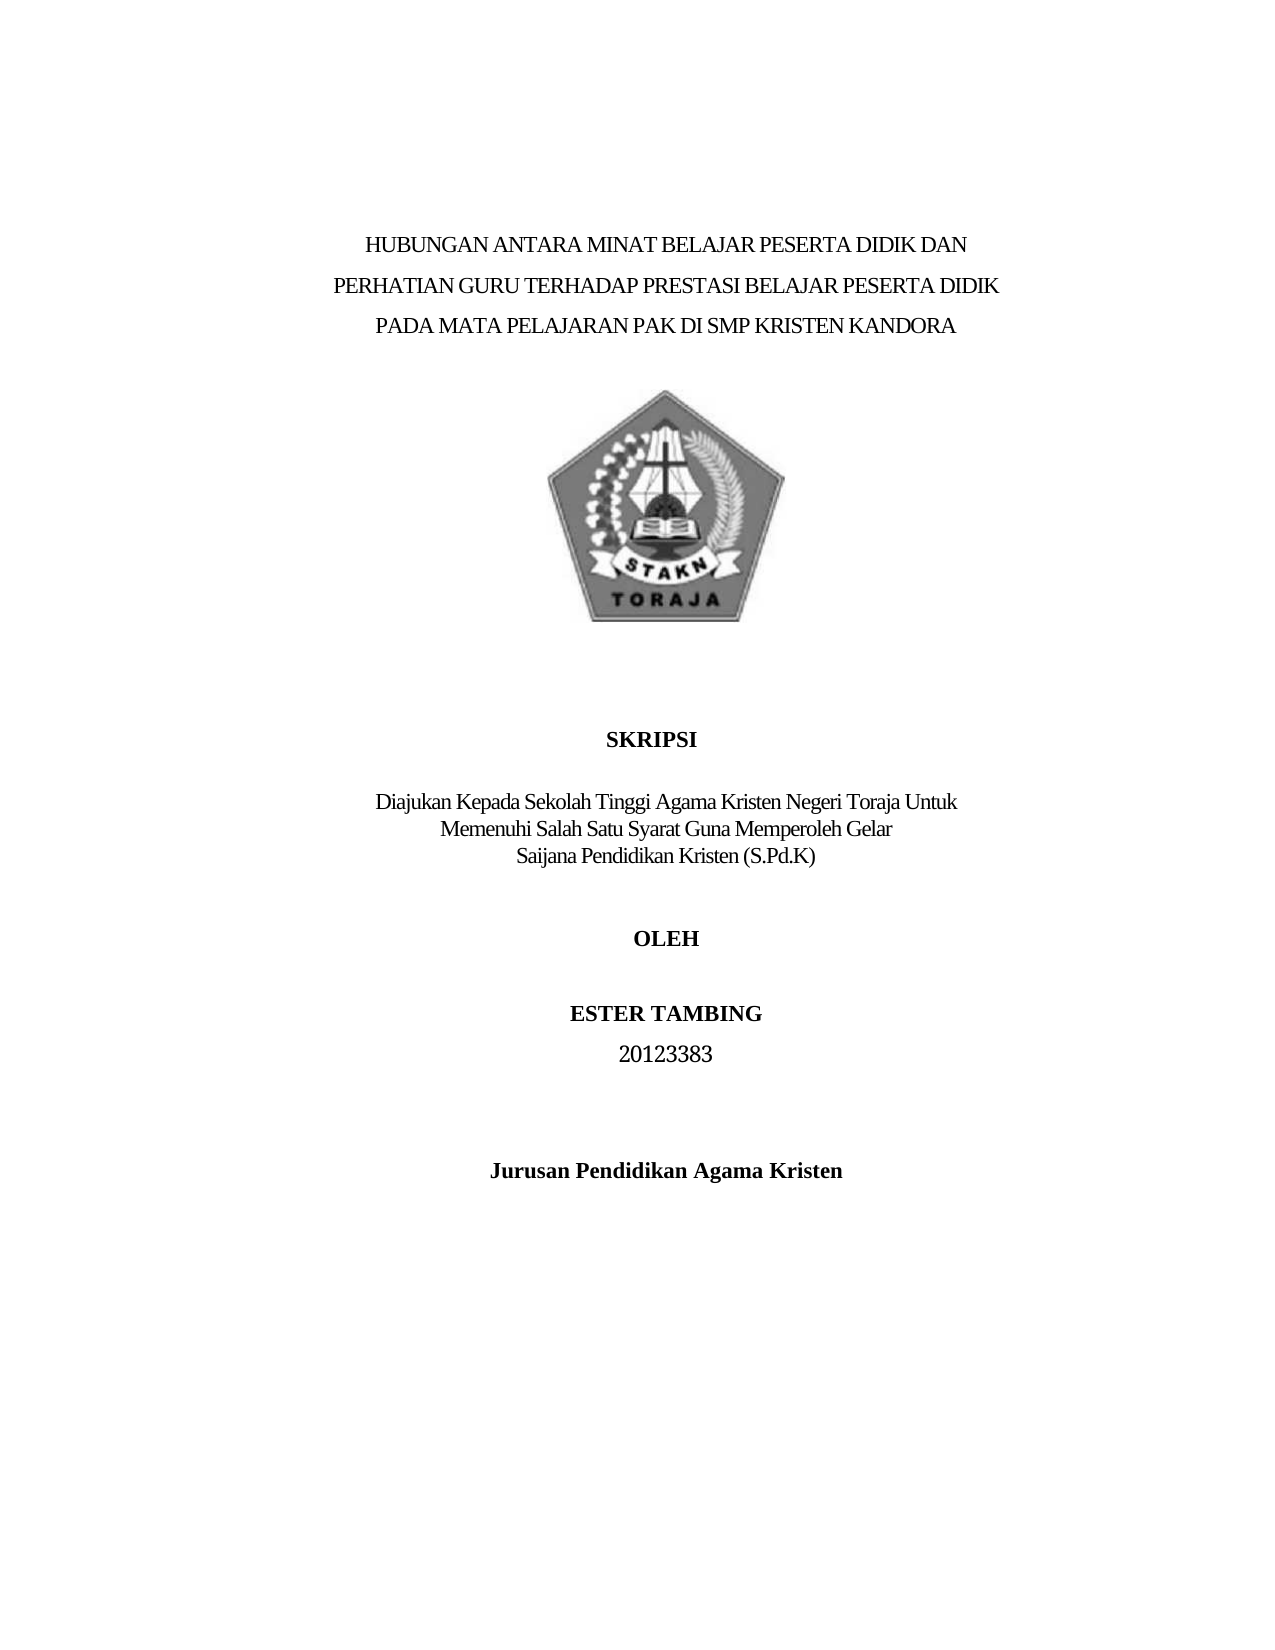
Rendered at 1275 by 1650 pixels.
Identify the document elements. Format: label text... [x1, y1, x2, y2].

text SKRIPSI [273, 729, 1030, 752]
text Diajukan Kepada Sekolah Tinggi Agama Kristen Negeri Toraja Untuk Memenuhi Salah Satu Syarat Guna Memperoleh Gelar Saijana Pendidikan Kristen (S.Pd.K) [273, 788, 1059, 869]
picture [546, 389, 787, 624]
text Jurusan Pendidikan Agama Kristen [273, 1160, 1059, 1183]
text HUBUNGAN ANTARA MINAT BELAJAR PESERTA DIDIK DAN PERHATIAN GURU TERHADAP PRESTASI BELAJAR PESERTA DIDIK PADA MATA PELAJARAN PAK DI SMP KRISTEN KANDORA [273, 220, 1059, 342]
text OLEH [273, 928, 1059, 951]
text ESTER TAMBING 20123383 [273, 988, 1059, 1071]
